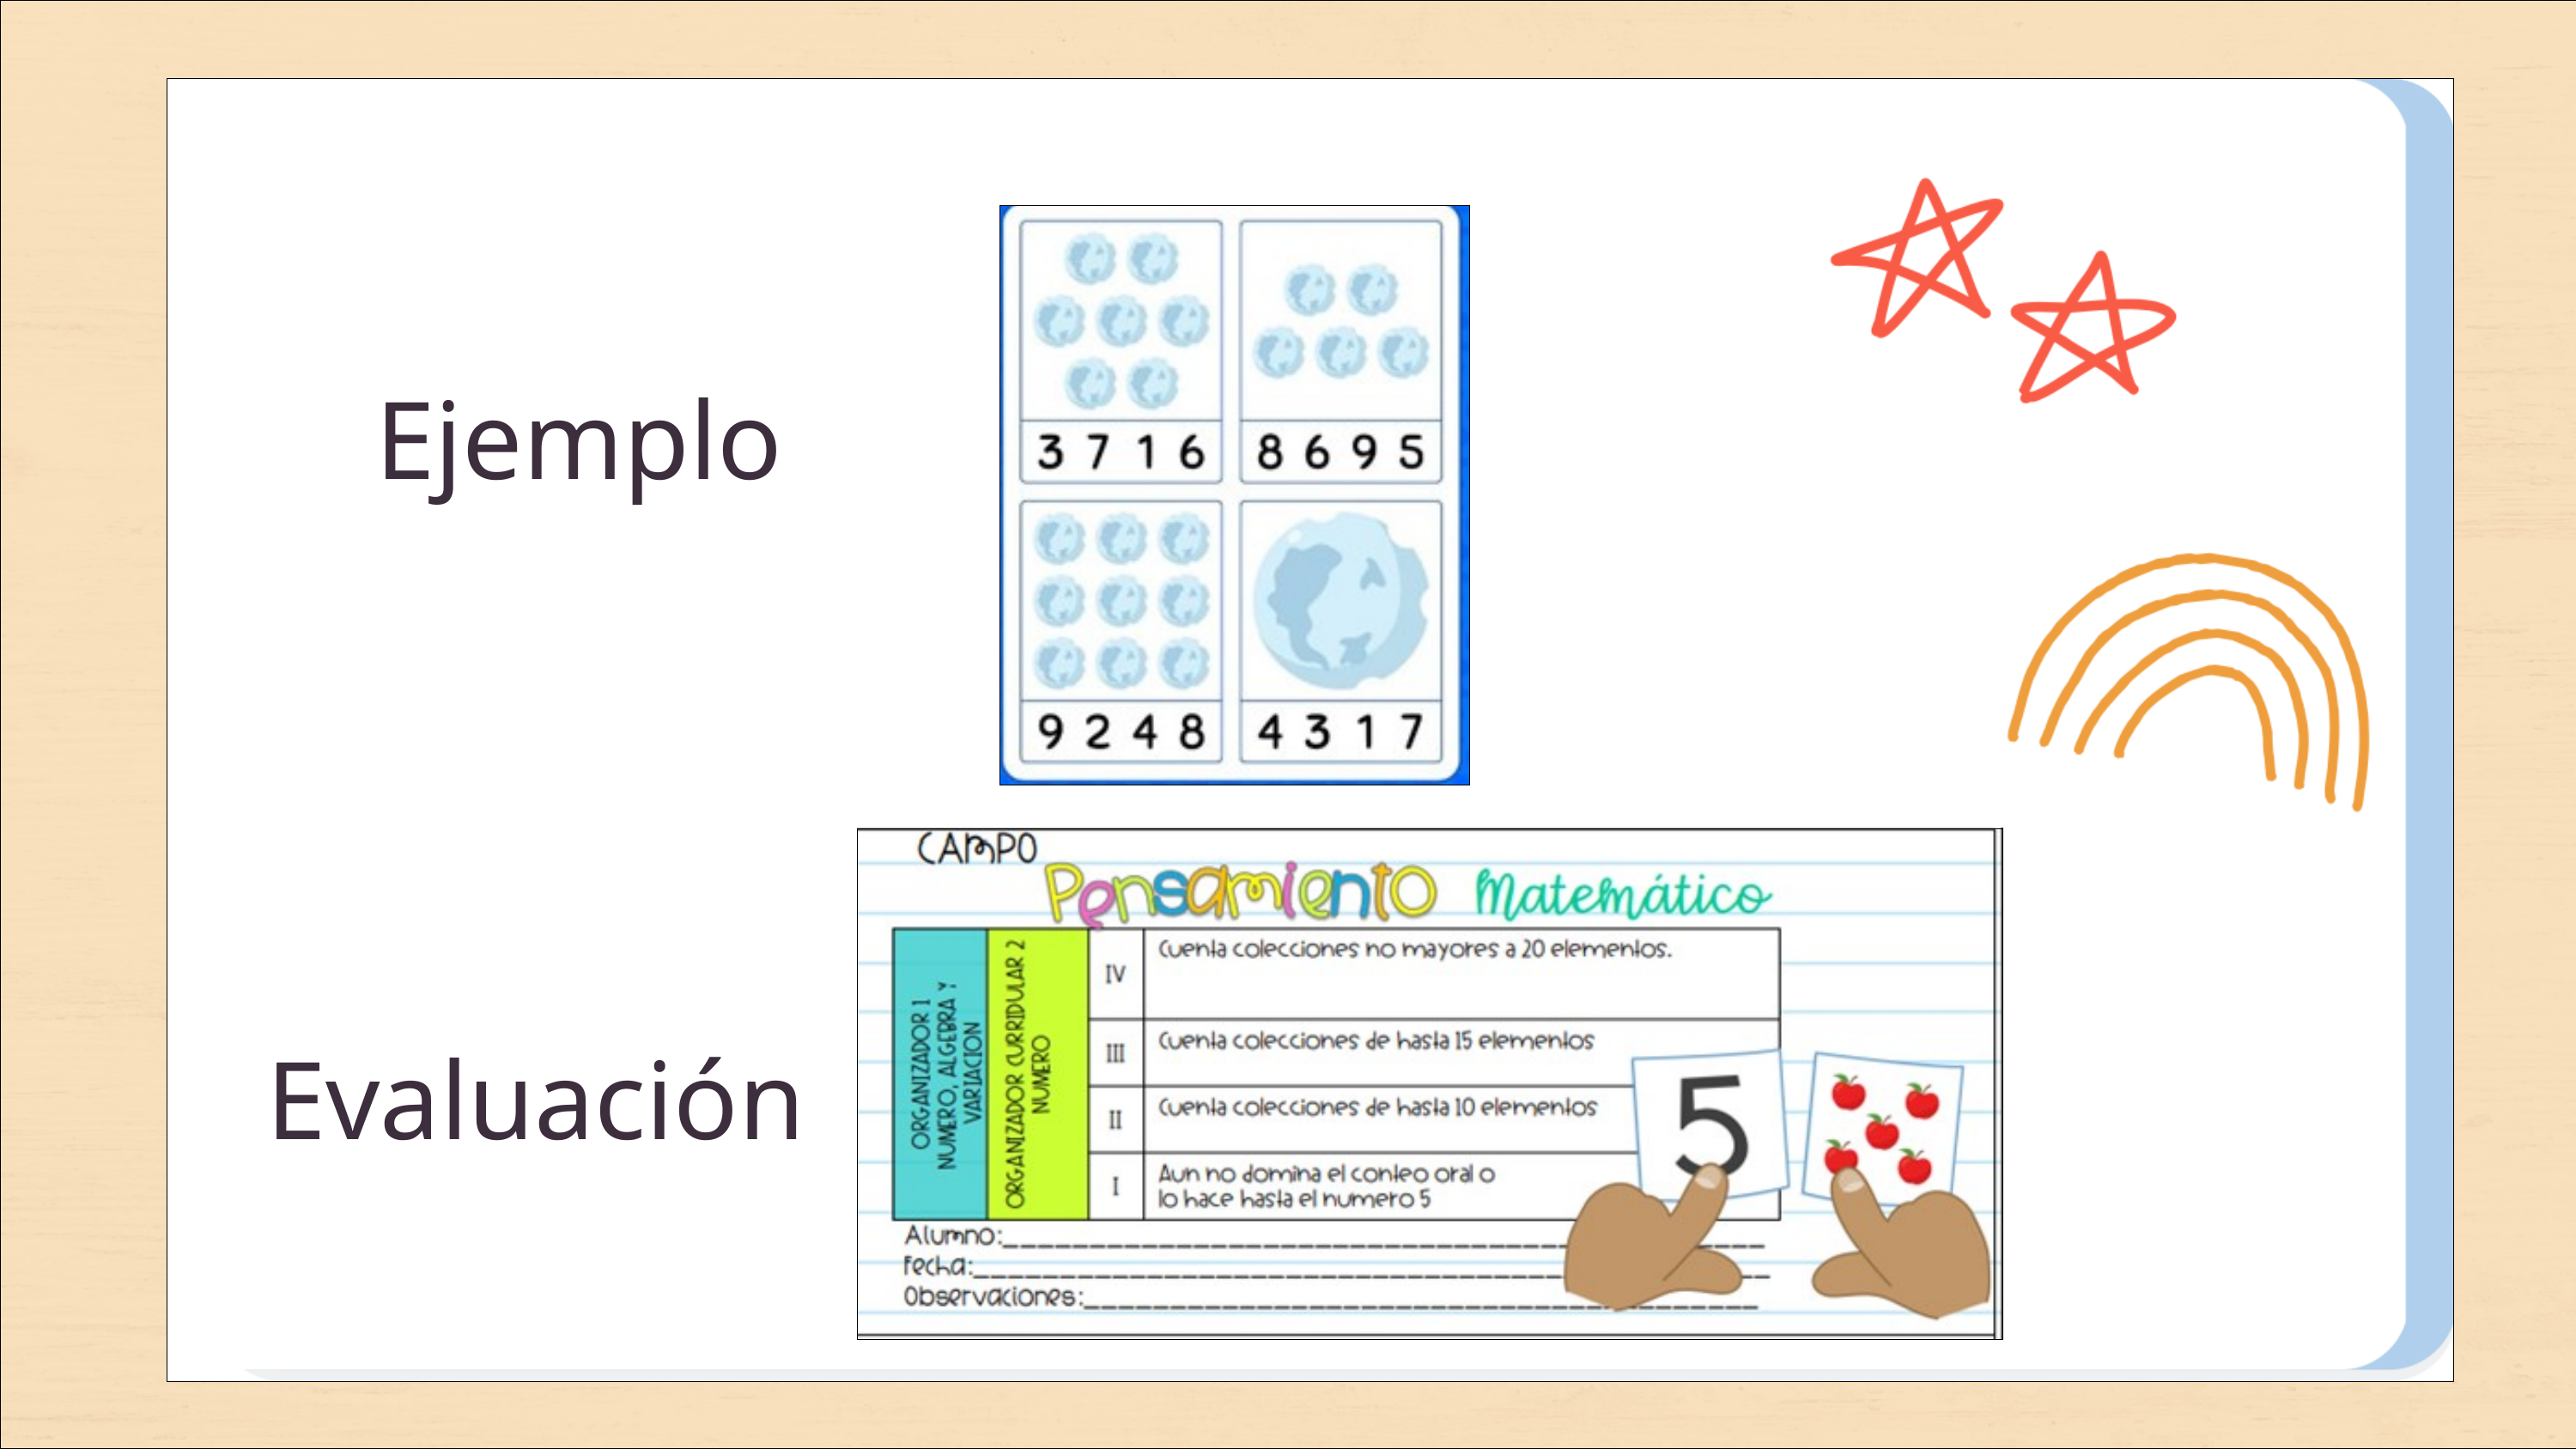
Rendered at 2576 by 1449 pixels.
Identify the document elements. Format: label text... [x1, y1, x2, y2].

picture [1, 1, 2576, 1448]
text Evaluación [266, 1025, 2231, 1171]
text Ejemplo [375, 364, 2231, 511]
